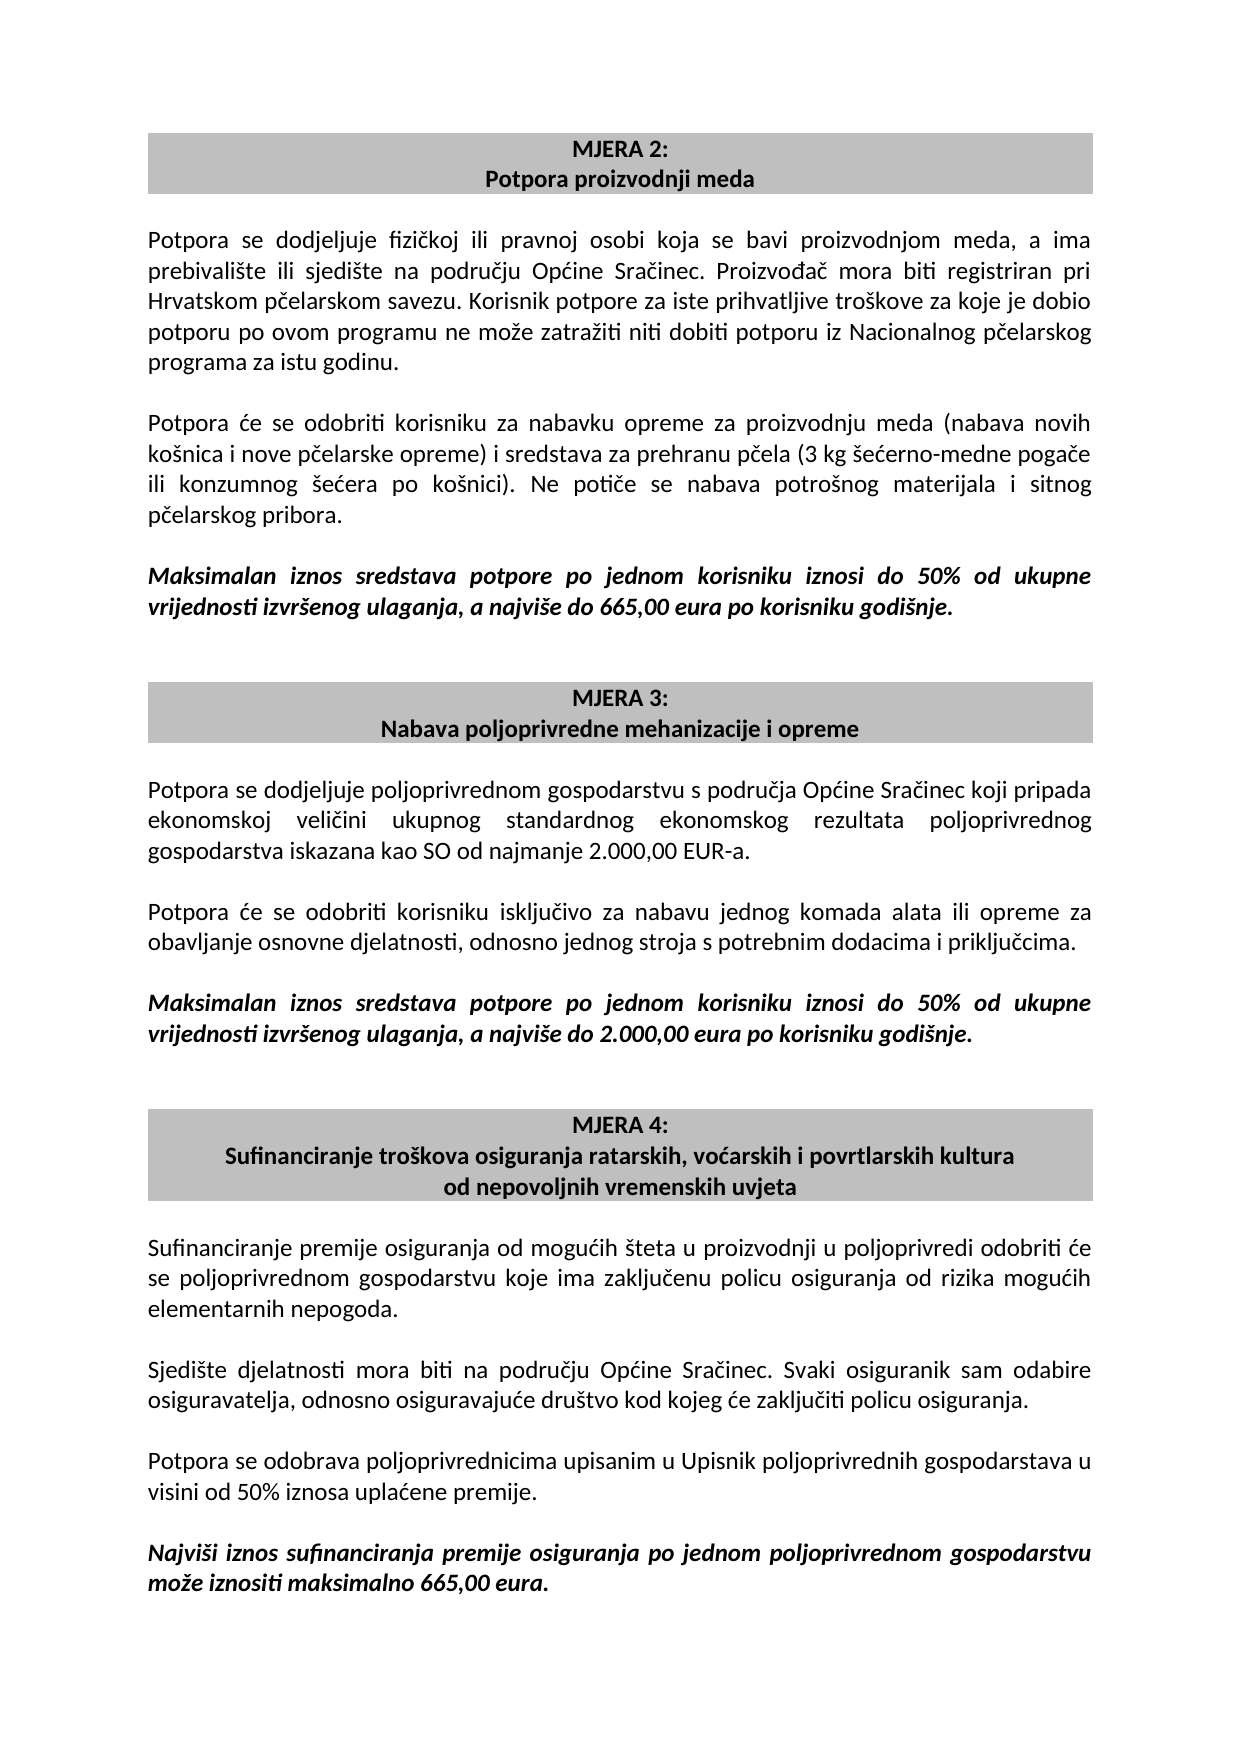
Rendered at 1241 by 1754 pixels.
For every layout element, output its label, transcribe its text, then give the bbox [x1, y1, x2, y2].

text Sufinanciranje premije osiguranja od mogućih šteta u proizvodnji u poljoprivredi odobriti će se poljoprivrednom gospodarstvu koje ima zaključenu policu osiguranja od rizika mogućih elementarnih nepogoda. [148, 1232, 1093, 1323]
text Nabava poljoprivredne mehanizacije i opreme [148, 713, 1093, 743]
text Potpora se dodjeljuje fizičkoj ili pravnoj osobi koja se bavi proizvodnjom meda, a ima prebivalište ili sjedište na području Općine Sračinec. Proizvođač mora biti registriran pri Hrvatskom pčelarskom savezu. Korisnik potpore za iste prihvatljive troškove za koje je dobio potporu po ovom programu ne može zatražiti niti dobiti potporu iz Nacionalnog pčelarskog programa za istu godinu. [148, 224, 1093, 377]
text Najviši iznos sufinanciranja premije osiguranja po jednom poljoprivrednom gospodarstvu može iznositi maksimalno 665,00 eura. [148, 1537, 1093, 1598]
text Potpora se odobrava poljoprivrednicima upisanim u Upisnik poljoprivrednih gospodarstava u visini od 50% iznosa uplaćene premije. [148, 1445, 1093, 1506]
text Potpora se dodjeljuje poljoprivrednom gospodarstvu s područja Općine Sračinec koji pripada ekonomskoj veličini ukupnog standardnog ekonomskog rezultata poljoprivrednog gospodarstva iskazana kao SO od najmanje 2.000,00 EUR-a. [148, 774, 1093, 865]
text MJERA 4: [148, 1109, 1093, 1140]
text MJERA 2: [148, 133, 1093, 163]
text Potpora će se odobriti korisniku isključivo za nabavu jednog komada alata ili opreme za obavljanje osnovne djelatnosti, odnosno jednog stroja s potrebnim dodacima i priključcima. [148, 896, 1093, 957]
text Sufinanciranje troškova osiguranja ratarskih, voćarskih i povrtlarskih kultura [148, 1140, 1093, 1171]
text Maksimalan iznos sredstava potpore po jednom korisniku iznosi do 50% od ukupne vrijednosti izvršenog ulaganja, a najviše do 2.000,00 eura po korisniku godišnje. [148, 987, 1093, 1048]
text MJERA 3: [148, 682, 1093, 713]
text Sjedište djelatnosti mora biti na području Općine Sračinec. Svaki osiguranik sam odabire osiguravatelja, odnosno osiguravajuće društvo kod kojeg će zaključiti policu osiguranja. [148, 1354, 1093, 1415]
text Maksimalan iznos sredstava potpore po jednom korisniku iznosi do 50% od ukupne vrijednosti izvršenog ulaganja, a najviše do 665,00 eura po korisniku godišnje. [148, 560, 1093, 621]
text Potpora proizvodnji meda [148, 163, 1093, 194]
text Potpora će se odobriti korisniku za nabavku opreme za proizvodnju meda (nabava novih košnica i nove pčelarske opreme) i sredstava za prehranu pčela (3 kg šećerno-medne pogače ili konzumnog šećera po košnici). Ne potiče se nabava potrošnog materijala i sitnog pčelarskog pribora. [148, 408, 1093, 530]
text od nepovoljnih vremenskih uvjeta [148, 1171, 1093, 1201]
